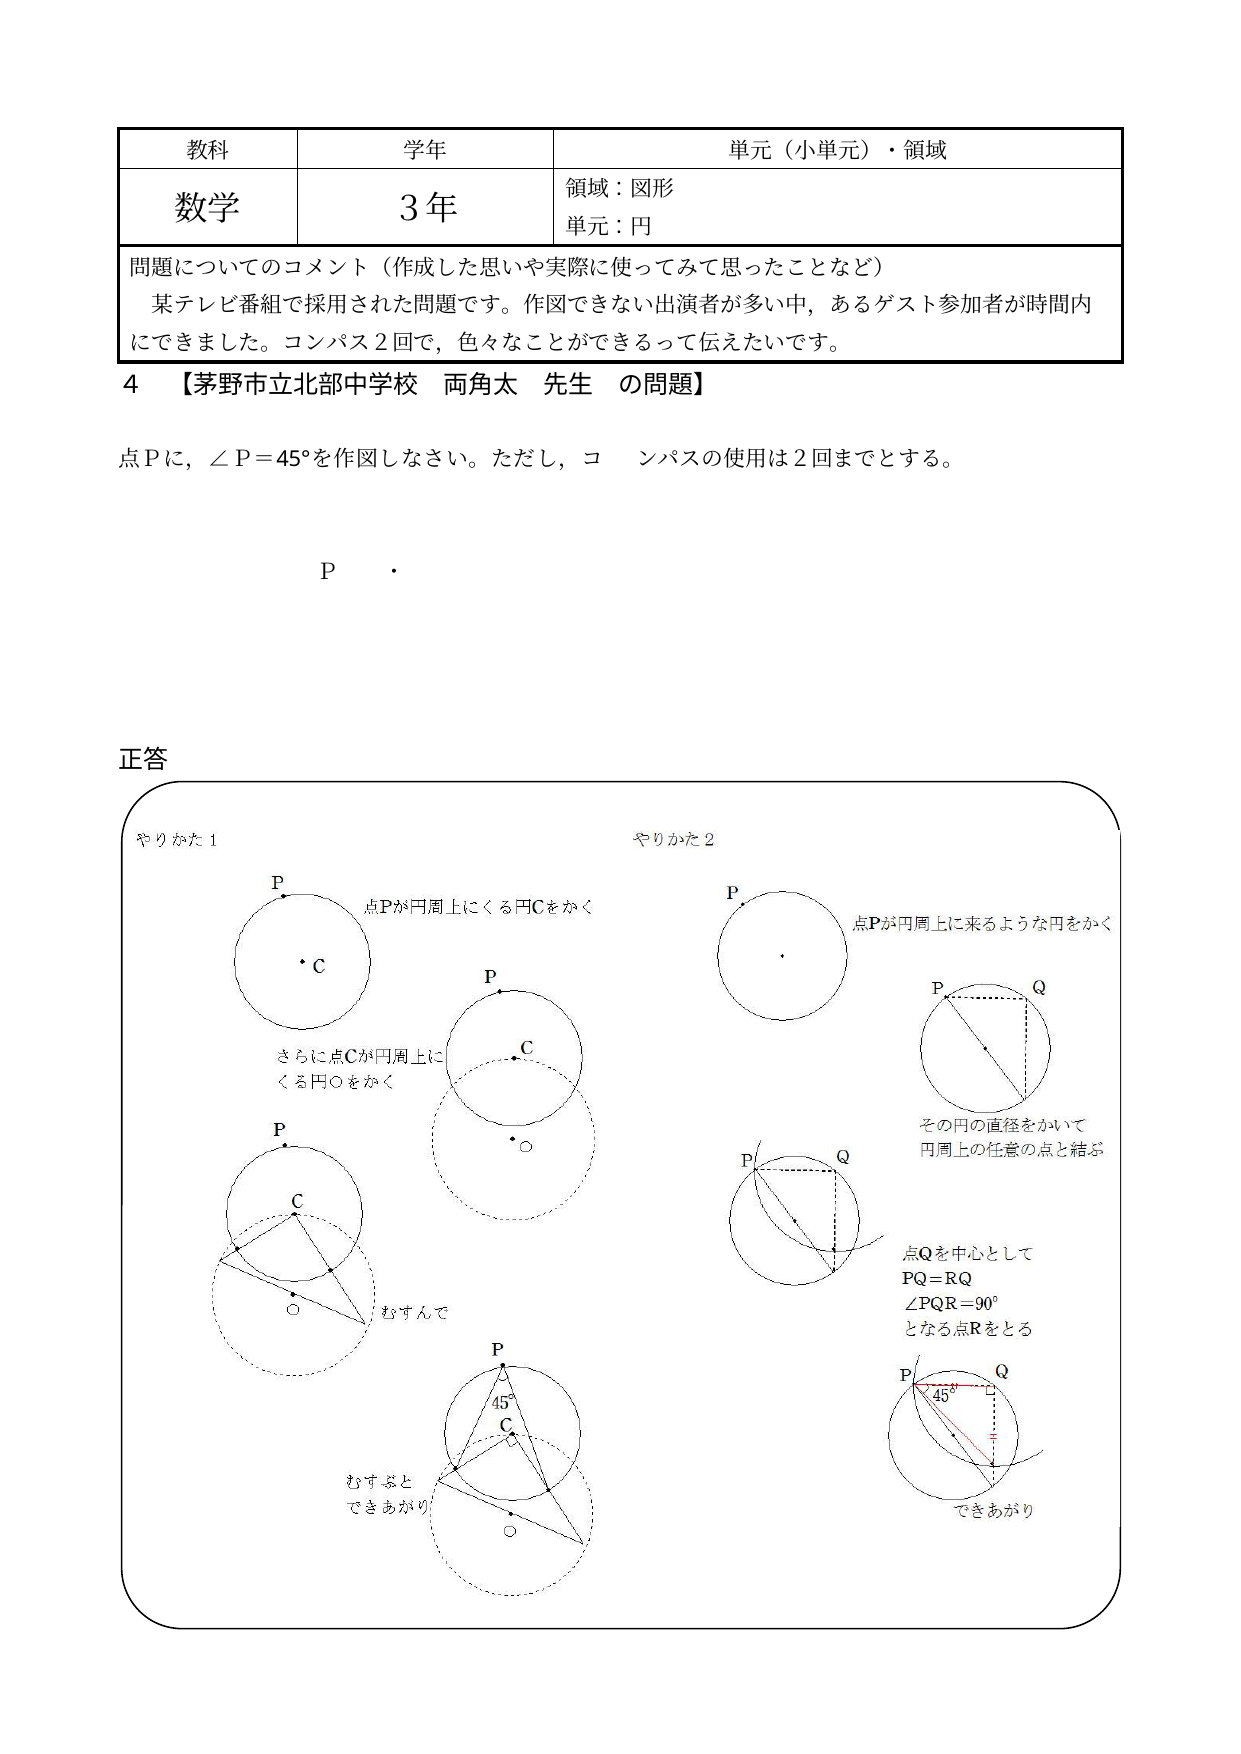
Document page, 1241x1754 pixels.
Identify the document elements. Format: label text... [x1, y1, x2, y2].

table_cell ３年 [298, 169, 553, 244]
text Ｐ ・ [118, 551, 1122, 588]
text 正答 [118, 738, 1122, 776]
text 点Ｐに，∠Ｐ＝45°を作図しなさい。ただし，コンパスの使用は２回までとする。 [118, 438, 1122, 476]
table_header 教科 [120, 130, 297, 168]
table_cell 問題についてのコメント（作成した思いや実際に使ってみて思ったことなど） 某テレビ番組で採用された問題です。作図できない出演者が多い中，あるゲスト参加者が時間内にできました。コンパス２回で，色々なことができるって伝えたいです。 [120, 247, 1121, 360]
table_cell 数学 [120, 169, 297, 244]
table_cell 領域：図形 単元：円 [554, 169, 1121, 244]
text ４ 【茅野市立北部中学校 両角太 先生 の問題】 [118, 364, 1122, 401]
table_header 単元（小単元）・領域 [554, 130, 1121, 168]
table_header 学年 [298, 130, 553, 168]
